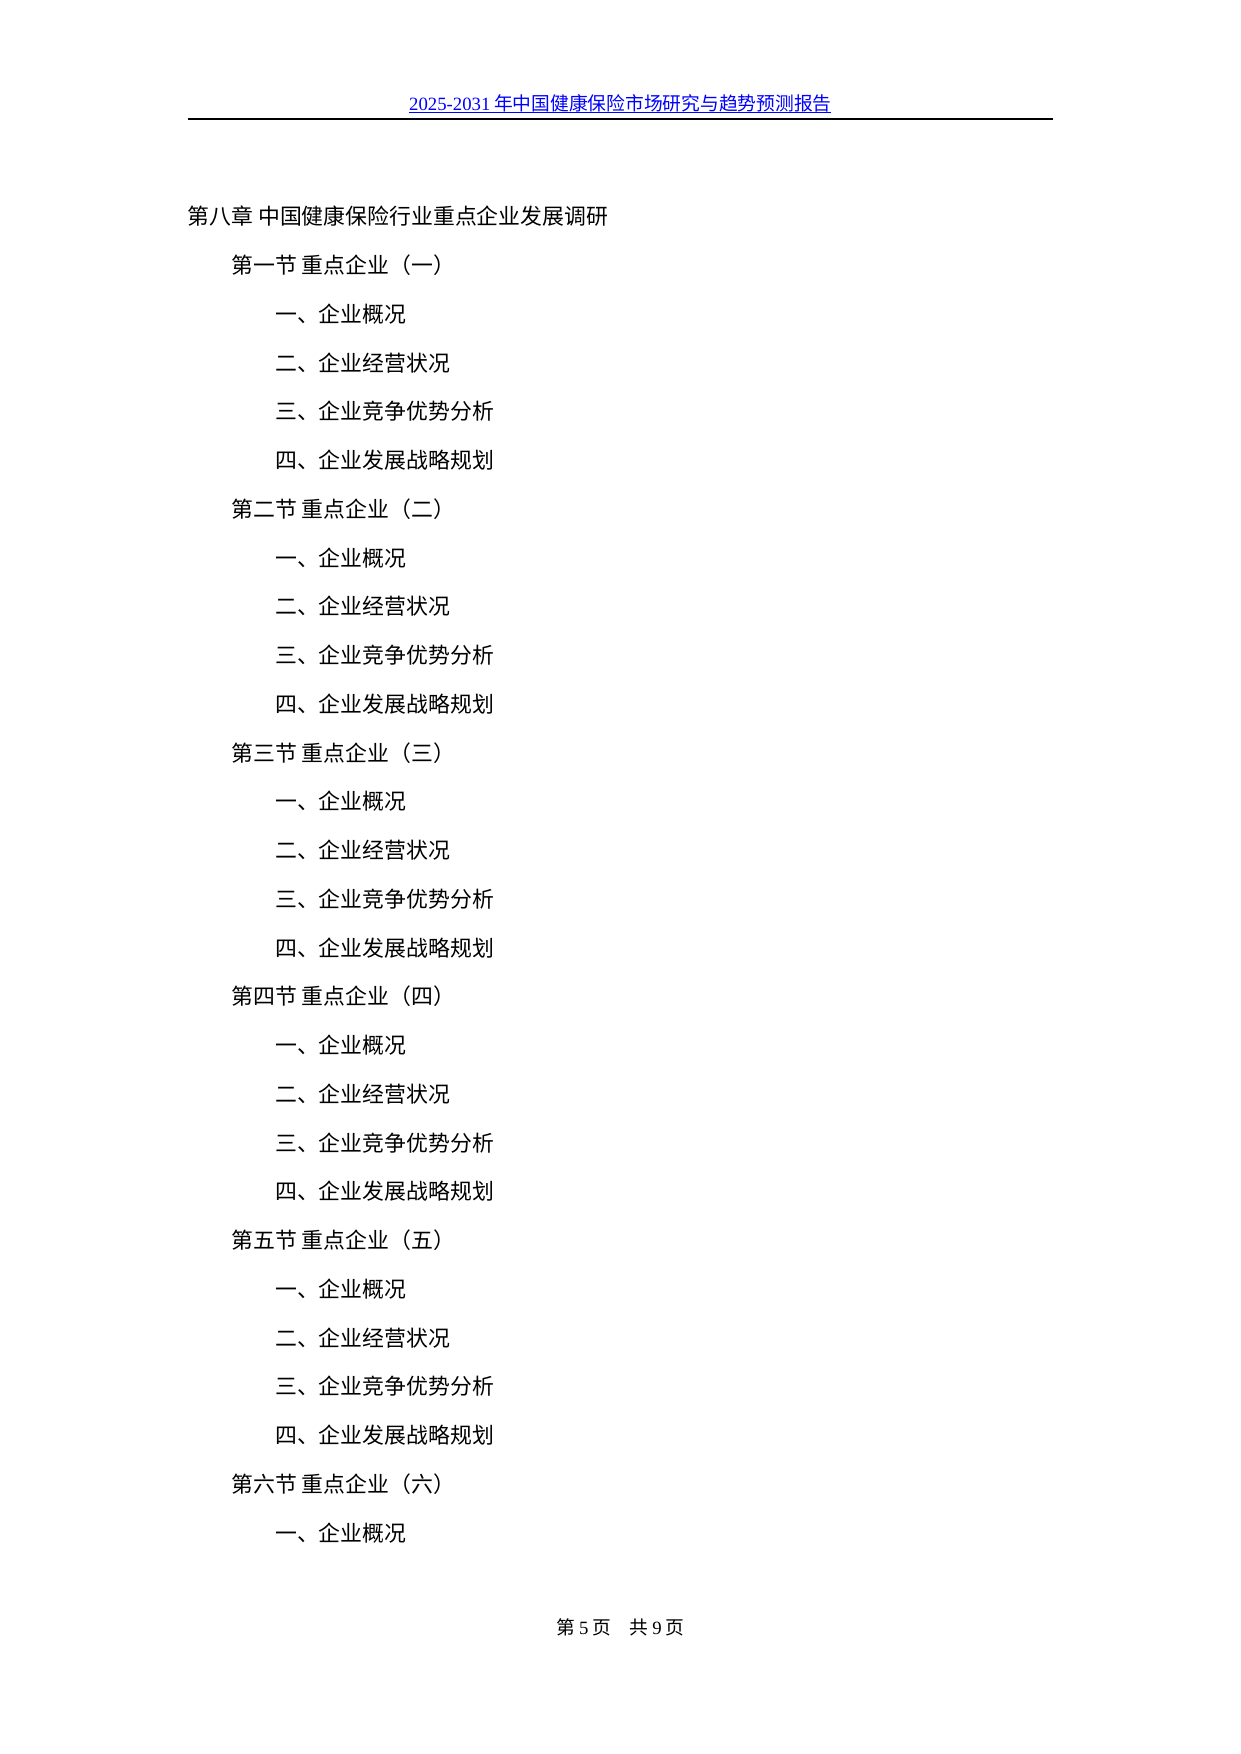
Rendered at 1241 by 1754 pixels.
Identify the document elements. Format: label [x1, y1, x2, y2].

text [187, 150, 1053, 1548]
